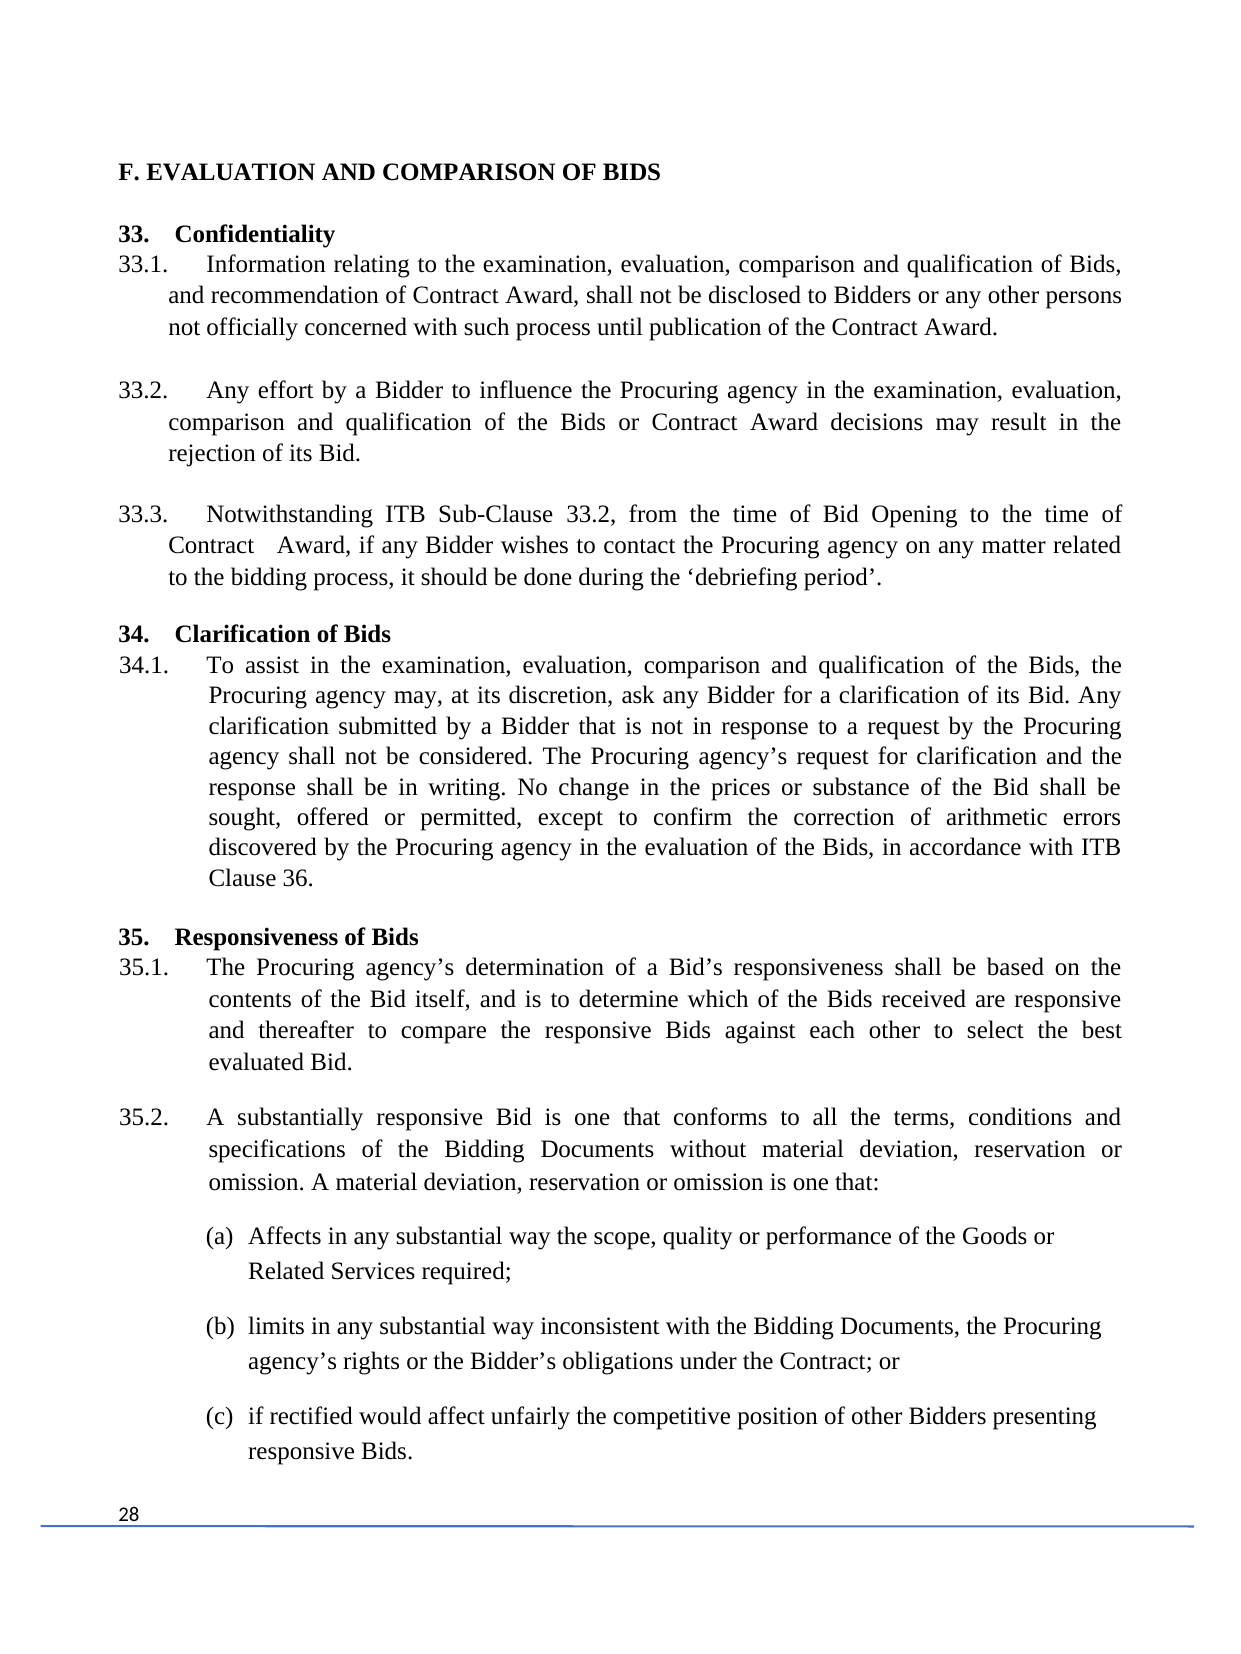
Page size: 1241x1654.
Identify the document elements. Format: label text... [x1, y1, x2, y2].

list Information relating to the examination, evaluation, comparison and qualification of Bids, and recommendation of Contract Award, shall not be disclosed to Bidders or any other persons not officially concerned with such process until publication of the Contract Award. [118, 249, 1123, 341]
text 35.2. A substantially responsive Bid is one that conforms to all the terms, conditions and specifications of the Bidding Documents without material deviation, reservation or omission. A material deviation, reservation or omission is one that: [119, 1102, 1123, 1195]
list Affects in any substantial way the scope, quality or performance of the Goods or Related Services required; [206, 1221, 1123, 1285]
list if rectified would affect unfairly the competitive position of other Bidders presenting responsive Bids. [206, 1401, 1123, 1465]
text 34.1. To assist in the examination, evaluation, comparison and qualification of the Bids, the Procuring agency may, at its discretion, ask any Bidder for a clarification of its Bid. Any clarification submitted by a Bidder that is not in response to a request by the Procuring agency shall not be considered. The Procuring agency’s request for clarification and the response shall be in writing. No change in the prices or substance of the Bid shall be sought, offered or permitted, except to confirm the correction of arithmetic errors discovered by the Procuring agency in the evaluation of the Bids, in accordance with ITB Clause 36. [119, 650, 1123, 892]
subtitle Confidentiality [118, 219, 1123, 247]
subtitle Clarification of Bids [118, 619, 1123, 648]
list Notwithstanding ITB Sub-Clause 33.2, from the time of Bid Opening to the time of Contract Award, if any Bidder wishes to contact the Procuring agency on any matter related to the bidding process, it should be done during the ‘debriefing period’. [118, 499, 1123, 591]
text 35.1. The Procuring agency’s determination of a Bid’s responsiveness shall be based on the contents of the Bid itself, and is to determine which of the Bids received are responsive and thereafter to compare the responsive Bids against each other to select the best evaluated Bid. [119, 952, 1123, 1076]
list Any effort by a Bidder to influence the Procuring agency in the examination, evaluation, comparison and qualification of the Bids or Contract Award decisions may result in the rejection of its Bid. [118, 375, 1123, 467]
subtitle F. EVALUATION AND COMPARISON OF BIDS [118, 157, 1123, 186]
list limits in any substantial way inconsistent with the Bidding Documents, the Procuring agency’s rights or the Bidder’s obligations under the Contract; or [206, 1311, 1123, 1375]
subtitle Responsiveness of Bids [118, 922, 1123, 950]
